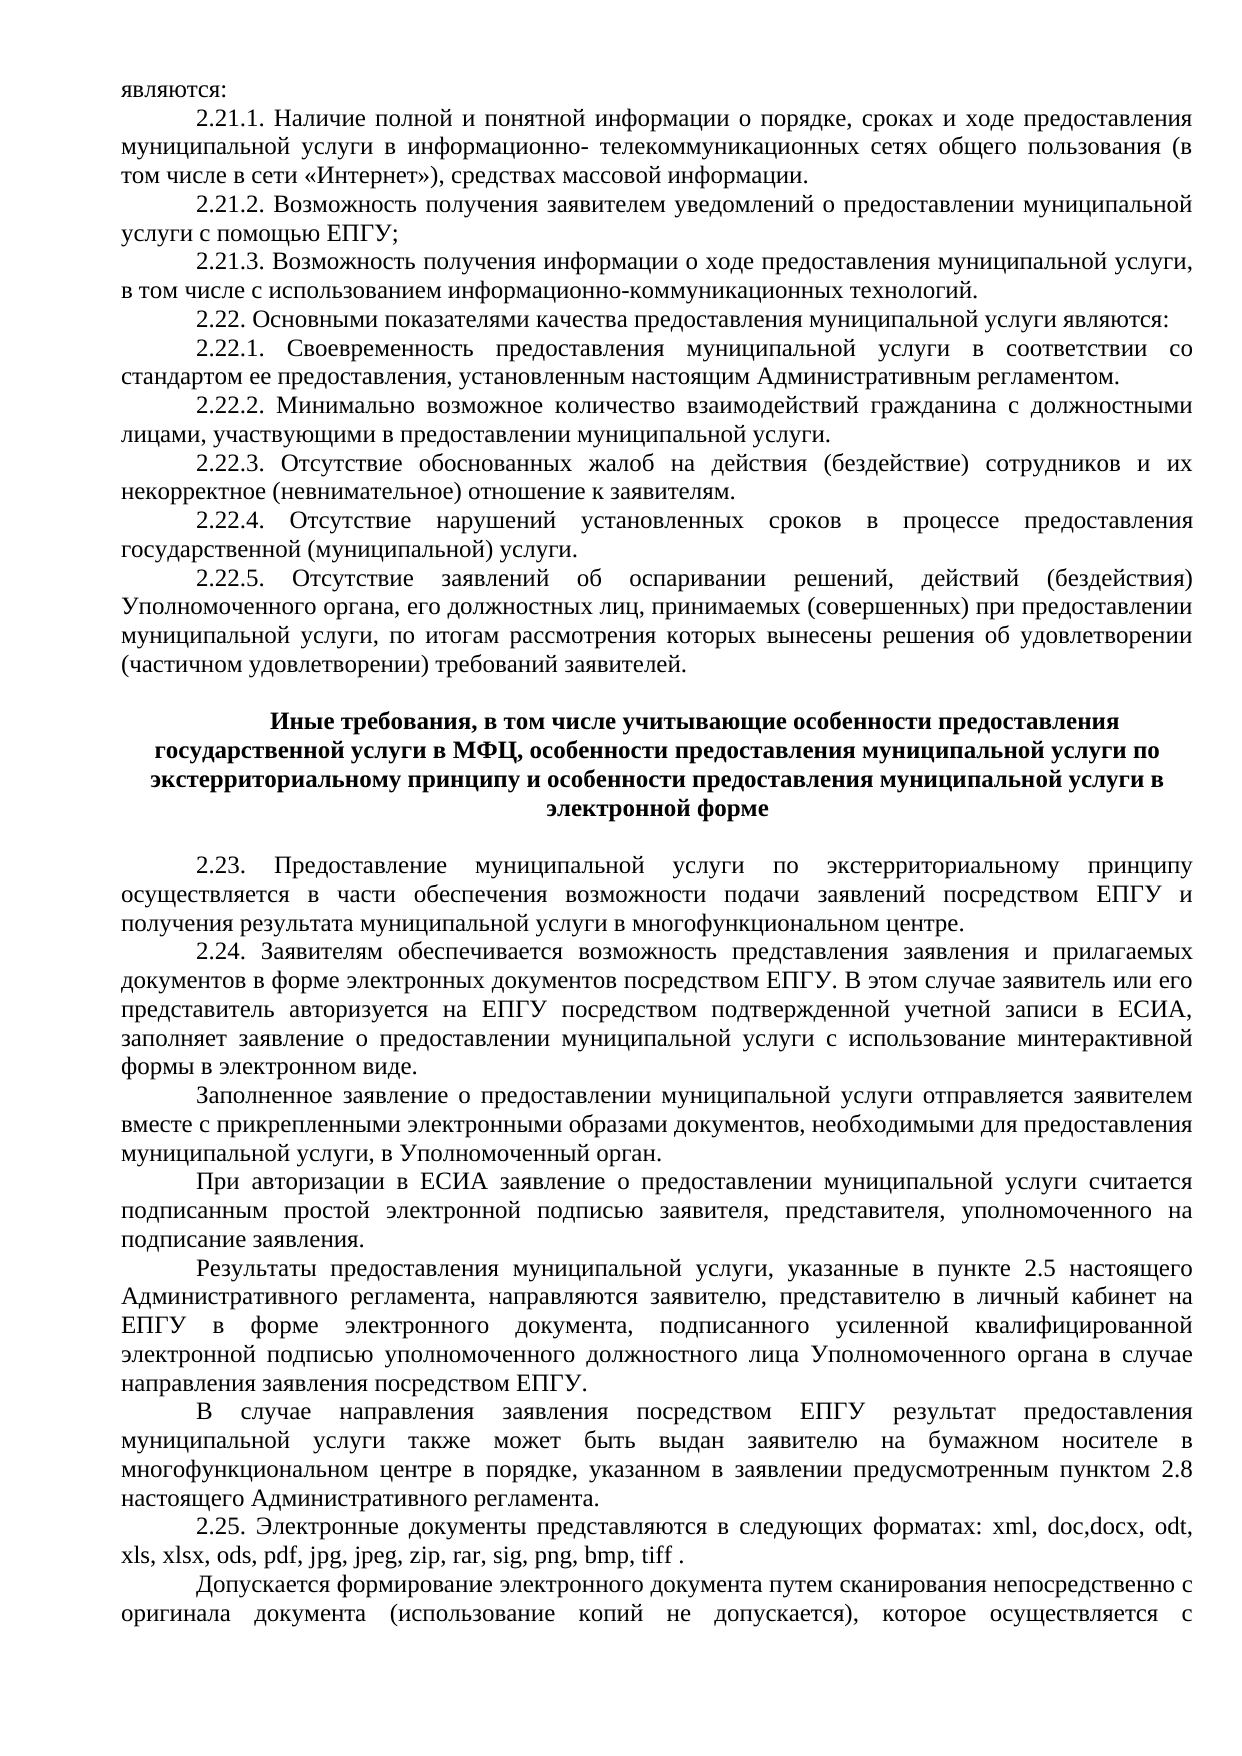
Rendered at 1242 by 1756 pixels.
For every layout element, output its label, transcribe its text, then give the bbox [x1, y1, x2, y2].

subtitle 2.25. Электронные документы представляются в следующих форматах: xml, doc,docx, odt, xls, xlsx, ods, pdf, jpg, jpeg, zip, rar, sig, png, bmp, tiff . [121, 1511, 1194, 1569]
subtitle 2.22.1. Своевременность предоставления муниципальной услуги в соответствии со стандартом ее предоставления, установленным настоящим Административным регламентом. [121, 333, 1194, 390]
subtitle В случае направления заявления посредством ЕПГУ результат предоставления муниципальной услуги также может быть выдан заявителю на бумажном носителе в многофункциональном центре в порядке, указанном в заявлении предусмотренным пунктом 2.8 настоящего Административного регламента. [121, 1396, 1194, 1511]
subtitle 2.24. Заявителям обеспечивается возможность представления заявления и прилагаемых документов в форме электронных документов посредством ЕПГУ. В этом случае заявитель или его представитель авторизуется на ЕПГУ посредством подтвержденной учетной записи в ЕСИА, заполняет заявление о предоставлении муниципальной услуги с использование минтерактивной формы в электронном виде. [121, 936, 1194, 1080]
subtitle 2.22.2. Минимально возможное количество взаимодействий гражданина с должностными лицами, участвующими в предоставлении муниципальной услуги. [121, 390, 1194, 448]
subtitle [121, 1569, 1194, 1626]
subtitle 2.22. Основными показателями качества предоставления муниципальной услуги являются: [121, 304, 1194, 333]
subtitle 2.22.4. Отсутствие нарушений установленных сроков в процессе предоставления государственной (муниципальной) услуги. [121, 505, 1194, 563]
subtitle 2.21.2. Возможность получения заявителем уведомлений о предоставлении муниципальной услуги с помощью ЕПГУ; [121, 189, 1194, 246]
subtitle Результаты предоставления муниципальной услуги, указанные в пункте 2.5 настоящего Административного регламента, направляются заявителю, представителю в личный кабинет на ЕПГУ в форме электронного документа, подписанного усиленной квалифицированной электронной подписью уполномоченного должностного лица Уполномоченного органа в случае направления заявления посредством ЕПГУ. [121, 1253, 1194, 1396]
subtitle 2.21.1. Наличие полной и понятной информации о порядке, сроках и ходе предоставления муниципальной услуги в информационно- телекоммуникационных сетях общего пользования (в том числе в сети «Интернет»), средствах массовой информации. [121, 103, 1194, 189]
subtitle 2.22.5. Отсутствие заявлений об оспаривании решений, действий (бездействия) Уполномоченного органа, его должностных лиц, принимаемых (совершенных) при предоставлении муниципальной услуги, по итогам рассмотрения которых вынесены решения об удовлетворении (частичном удовлетворении) требований заявителей. [121, 563, 1194, 678]
subtitle 2.23. Предоставление муниципальной услуги по экстерриториальному принципу осуществляется в части обеспечения возможности подачи заявлений посредством ЕПГУ и получения результата муниципальной услуги в многофункциональном центре. [121, 850, 1194, 936]
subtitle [121, 74, 1194, 103]
subtitle Иные требования, в том числе учитывающие особенности предоставления государственной услуги в МФЦ, особенности предоставления муниципальной услуги по экстерриториальному принципу и особенности предоставления муниципальной услуги в электронной форме [121, 706, 1194, 821]
subtitle 2.22.3. Отсутствие обоснованных жалоб на действия (бездействие) сотрудников и их некорректное (невнимательное) отношение к заявителям. [121, 448, 1194, 505]
subtitle При авторизации в ЕСИА заявление о предоставлении муниципальной услуги считается подписанным простой электронной подписью заявителя, представителя, уполномоченного на подписание заявления. [121, 1166, 1194, 1253]
subtitle 2.21.3. Возможность получения информации о ходе предоставления муниципальной услуги, в том числе с использованием информационно-коммуникационных технологий. [121, 246, 1194, 304]
subtitle Заполненное заявление о предоставлении муниципальной услуги отправляется заявителем вместе с прикрепленными электронными образами документов, необходимыми для предоставления муниципальной услуги, в Уполномоченный орган. [121, 1080, 1194, 1166]
